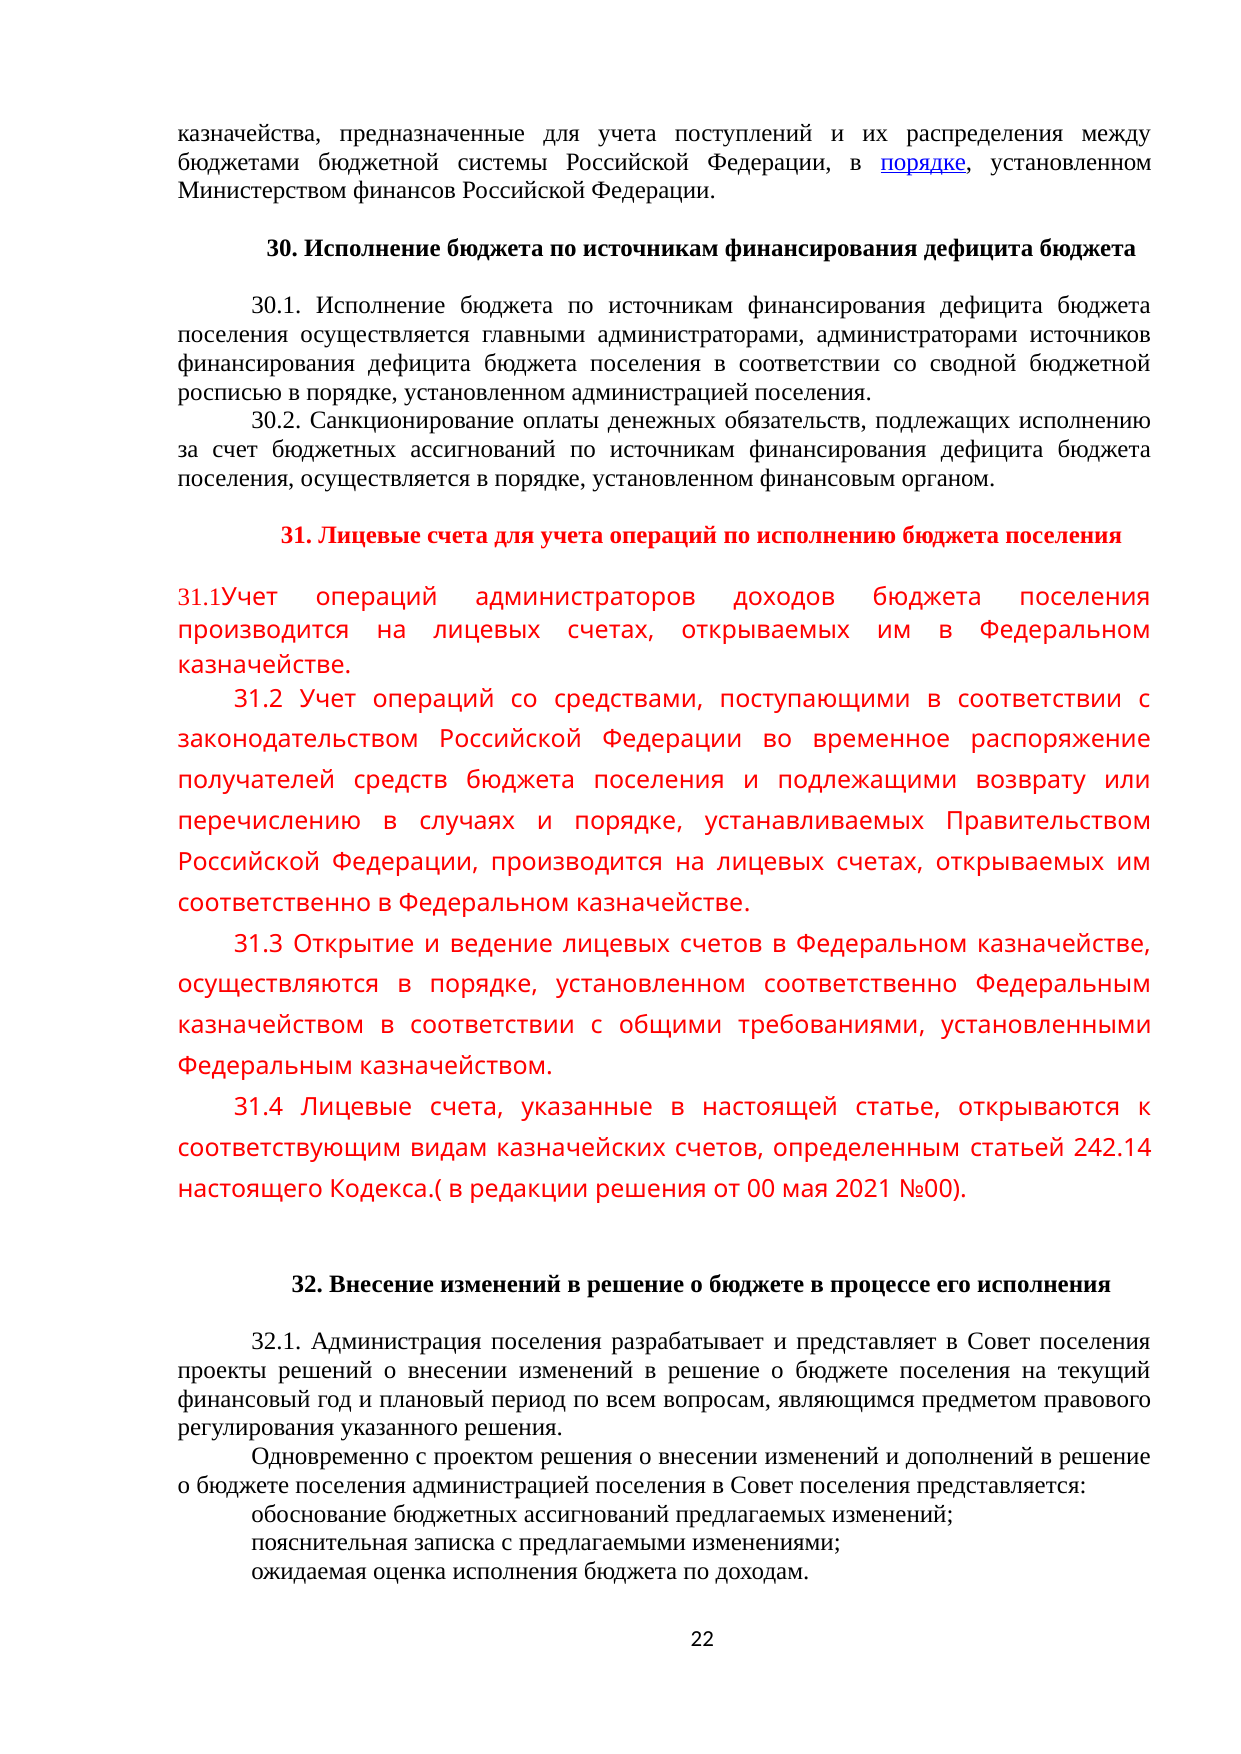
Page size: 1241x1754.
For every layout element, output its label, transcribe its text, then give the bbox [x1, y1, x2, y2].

text 31. Лицевые счета для учета операций по исполнению бюджета поселения [177, 521, 1152, 549]
text ожидаемая оценка исполнения бюджета по доходам. [177, 1556, 1152, 1585]
text 32.1. Администрация поселения разрабатывает и представляет в Совет поселения проекты решений о внесении изменений в решение о бюджете поселения на текущий финансовый год и плановый период по всем вопросам, являющимся предметом правового регулирования указанного решения. [177, 1326, 1152, 1441]
text Одновременно с проектом решения о внесении изменений и дополнений в решение о бюджете поселения администрацией поселения в Совет поселения представляется: [177, 1441, 1152, 1499]
text 32. Внесение изменений в решение о бюджете в процессе его исполнения [177, 1269, 1152, 1297]
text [177, 118, 1152, 204]
text 31.4 Лицевые счета, указанные в настоящей статье, открываются к соответствующим видам казначейских счетов, определенным статьей 242.14 настоящего Кодекса.( в редакции решения от 00 мая 2021 №00). [177, 1089, 1152, 1204]
text 31.1Учет операций администраторов доходов бюджета поселения производится на лицевых счетах, открываемых им в Федеральном казначействе. [177, 578, 1152, 680]
text 30.1. Исполнение бюджета по источникам финансирования дефицита бюджета поселения осуществляется главными администраторами, администраторами источников финансирования дефицита бюджета поселения в соответствии со сводной бюджетной росписью в порядке, установленном администрацией поселения. [177, 291, 1152, 406]
text 31.3 Открытие и ведение лицевых счетов в Федеральном казначействе, осуществляются в порядке, установленном соответственно Федеральным казначейством в соответствии с общими требованиями, установленными Федеральным казначейством. [177, 925, 1152, 1082]
text пояснительная записка с предлагаемыми изменениями; [177, 1527, 1152, 1556]
text 31.2 Учет операций со средствами, поступающими в соответствии с законодательством Российской Федерации во временное распоряжение получателей средств бюджета поселения и подлежащими возврату или перечислению в случаях и порядке, устанавливаемых Правительством Российской Федерации, производится на лицевых счетах, открываемых им соответственно в Федеральном казначействе. [177, 680, 1152, 918]
text обоснование бюджетных ассигнований предлагаемых изменений; [177, 1499, 1152, 1527]
text 30.2. Санкционирование оплаты денежных обязательств, подлежащих исполнению за счет бюджетных ассигнований по источникам финансирования дефицита бюджета поселения, осуществляется в порядке, установленном финансовым органом. [177, 406, 1152, 492]
text 30. Исполнение бюджета по источникам финансирования дефицита бюджета [177, 233, 1152, 262]
